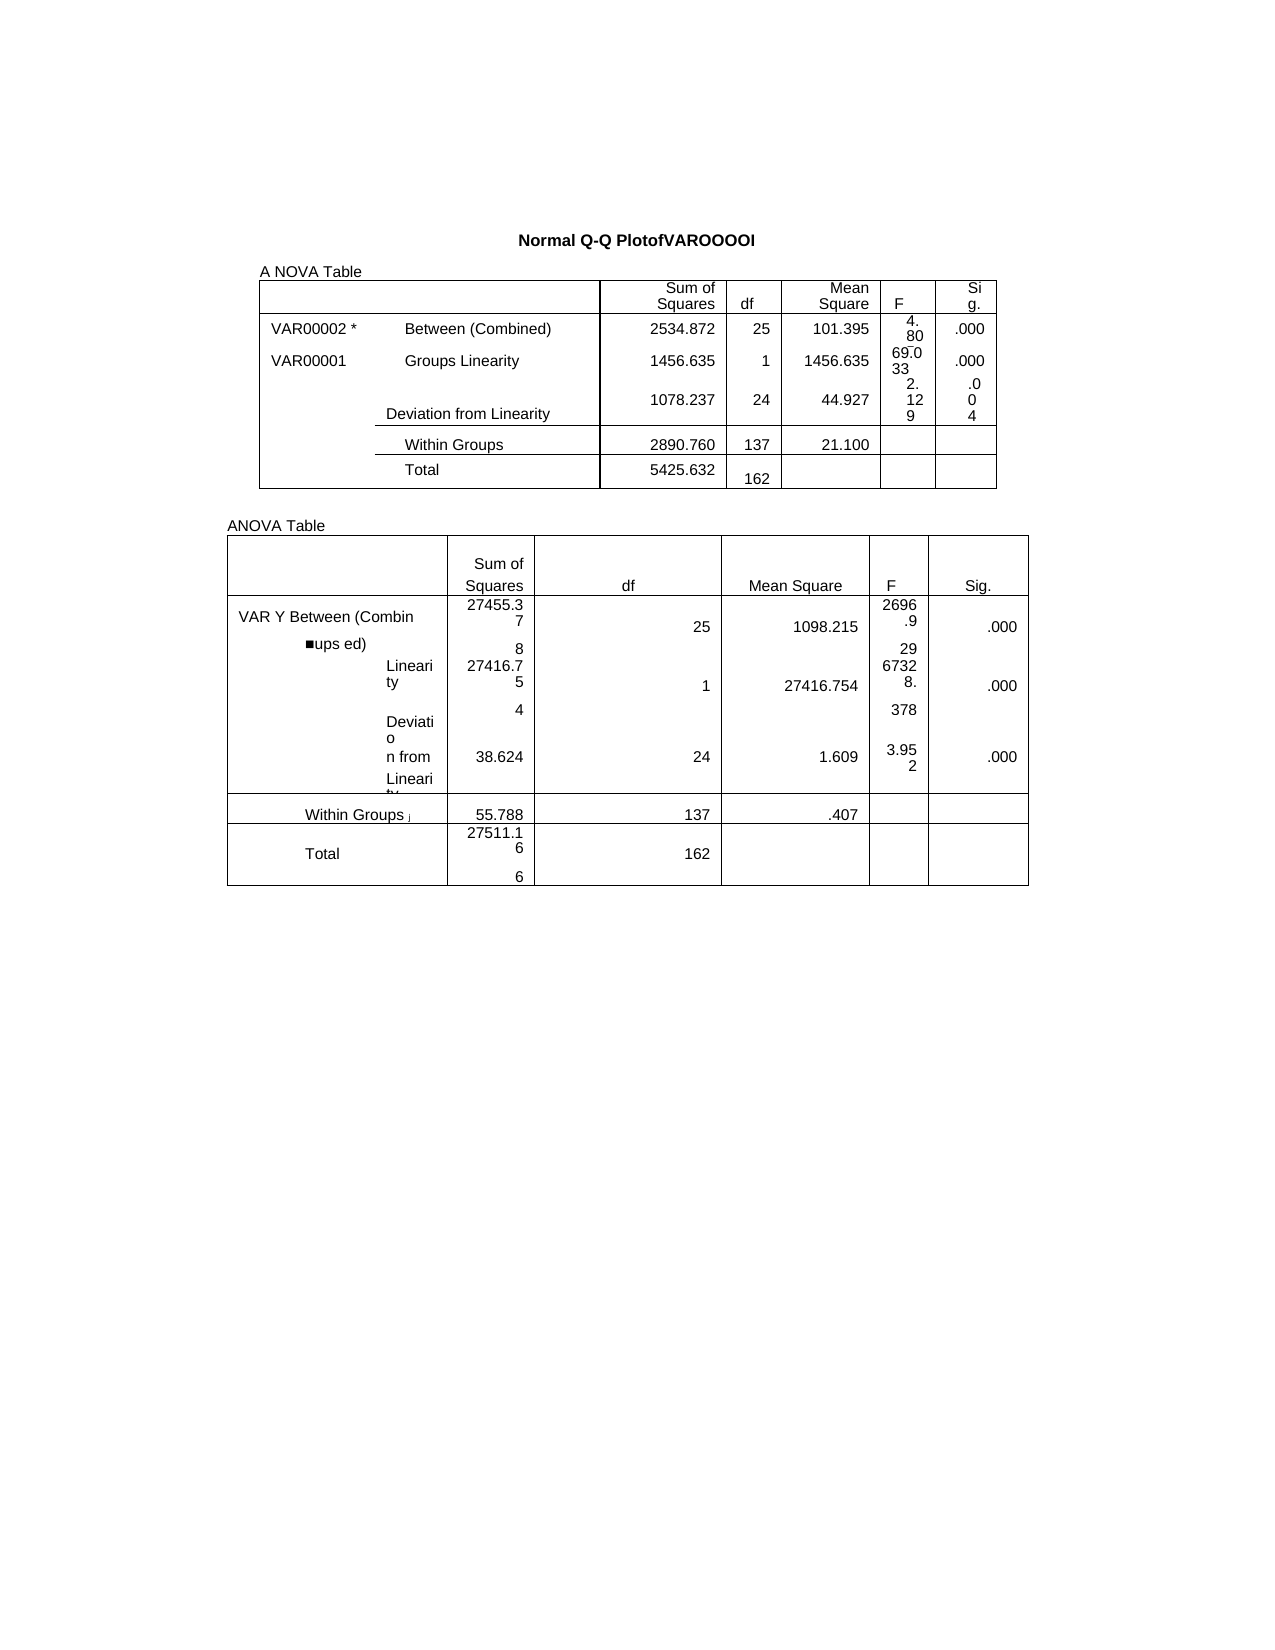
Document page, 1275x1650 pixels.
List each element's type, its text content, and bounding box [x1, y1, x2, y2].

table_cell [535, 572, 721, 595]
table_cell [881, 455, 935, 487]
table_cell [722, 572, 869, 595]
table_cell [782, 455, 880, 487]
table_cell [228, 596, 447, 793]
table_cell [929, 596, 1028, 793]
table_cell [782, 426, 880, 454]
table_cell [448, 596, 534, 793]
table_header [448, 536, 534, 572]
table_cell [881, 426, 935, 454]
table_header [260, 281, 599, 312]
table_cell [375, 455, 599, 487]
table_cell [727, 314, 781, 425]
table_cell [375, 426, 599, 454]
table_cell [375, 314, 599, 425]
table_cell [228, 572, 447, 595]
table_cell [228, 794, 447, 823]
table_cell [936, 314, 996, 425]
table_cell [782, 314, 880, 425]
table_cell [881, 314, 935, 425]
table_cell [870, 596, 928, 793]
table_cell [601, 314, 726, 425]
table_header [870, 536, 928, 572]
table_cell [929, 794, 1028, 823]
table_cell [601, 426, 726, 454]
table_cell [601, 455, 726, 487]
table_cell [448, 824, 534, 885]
text ANOVA Table [227, 519, 1028, 535]
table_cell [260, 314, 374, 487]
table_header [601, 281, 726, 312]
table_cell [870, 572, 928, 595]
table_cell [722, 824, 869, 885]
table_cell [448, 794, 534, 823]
text A NOVA Table [259, 264, 996, 280]
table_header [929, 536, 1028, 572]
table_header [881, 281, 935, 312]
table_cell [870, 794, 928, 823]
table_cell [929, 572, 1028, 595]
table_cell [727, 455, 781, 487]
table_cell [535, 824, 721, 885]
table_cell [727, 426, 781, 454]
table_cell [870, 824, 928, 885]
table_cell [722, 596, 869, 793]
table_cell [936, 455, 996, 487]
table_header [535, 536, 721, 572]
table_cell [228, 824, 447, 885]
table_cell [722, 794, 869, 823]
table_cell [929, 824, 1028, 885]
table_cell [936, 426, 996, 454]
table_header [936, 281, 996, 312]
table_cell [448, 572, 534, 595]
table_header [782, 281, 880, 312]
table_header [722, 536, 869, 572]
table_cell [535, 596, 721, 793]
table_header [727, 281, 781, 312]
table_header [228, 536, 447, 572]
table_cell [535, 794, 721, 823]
